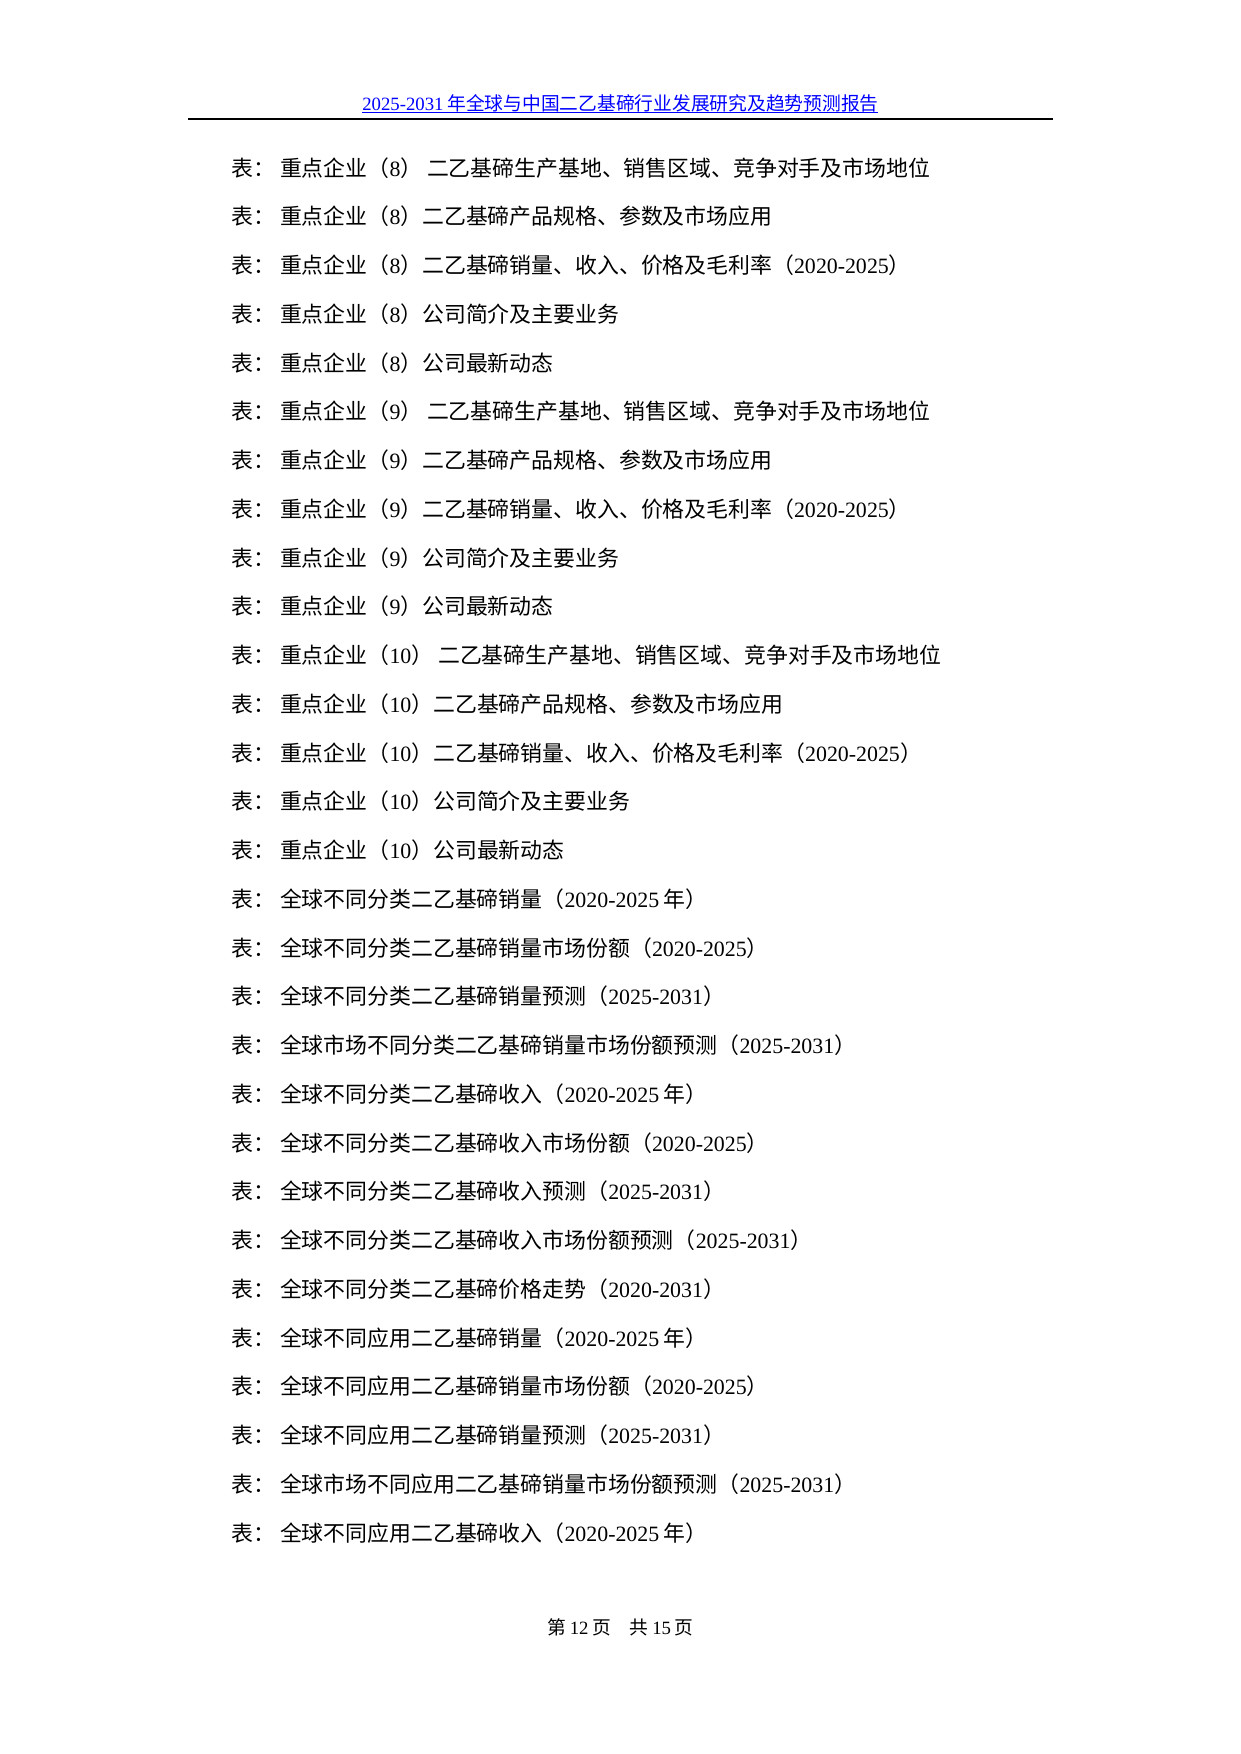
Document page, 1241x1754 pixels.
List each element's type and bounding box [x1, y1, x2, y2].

text [187, 150, 1053, 1548]
